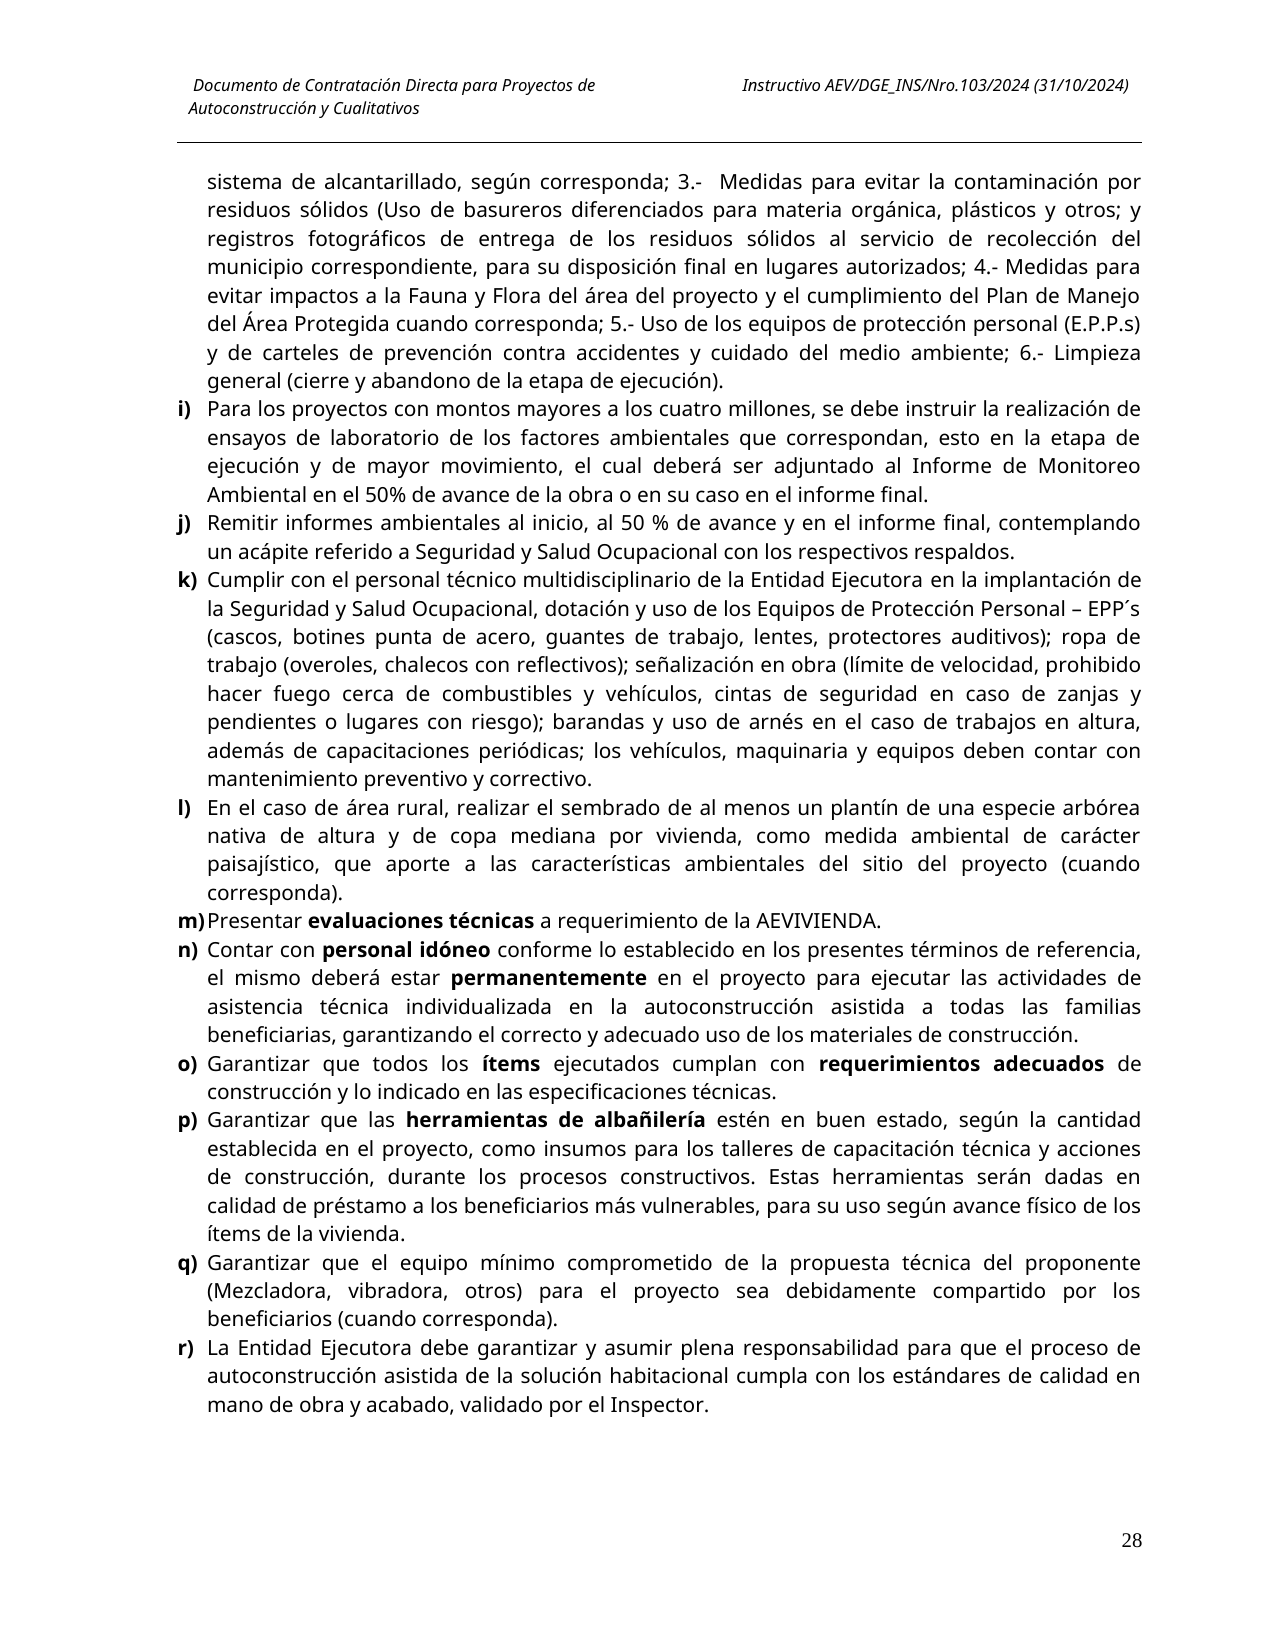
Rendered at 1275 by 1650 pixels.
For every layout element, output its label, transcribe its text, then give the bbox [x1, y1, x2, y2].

list Garantizar que todos los ítems ejecutados cumplan con requerimientos adecuados de construcción y lo indicado en las especificaciones técnicas. [177, 1049, 1142, 1106]
list Garantizar que el equipo mínimo comprometido de la propuesta técnica del proponente (Mezcladora, vibradora, otros) para el proyecto sea debidamente compartido por los beneficiarios (cuando corresponda). [177, 1248, 1142, 1333]
list Remitir informes ambientales al inicio, al 50 % de avance y en el informe final, contemplando un acápite referido a Seguridad y Salud Ocupacional con los respectivos respaldos. [177, 508, 1142, 565]
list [177, 167, 1142, 394]
list La Entidad Ejecutora debe garantizar y asumir plena responsabilidad para que el proceso de autoconstrucción asistida de la solución habitacional cumpla con los estándares de calidad en mano de obra y acabado, validado por el Inspector. [177, 1333, 1142, 1418]
list Garantizar que las herramientas de albañilería estén en buen estado, según la cantidad establecida en el proyecto, como insumos para los talleres de capacitación técnica y acciones de construcción, durante los procesos constructivos. Estas herramientas serán dadas en calidad de préstamo a los beneficiarios más vulnerables, para su uso según avance físico de los ítems de la vivienda. [177, 1106, 1142, 1248]
list Presentar evaluaciones técnicas a requerimiento de la AEVIVIENDA. [177, 906, 1142, 935]
list En el caso de área rural, realizar el sembrado de al menos un plantín de una especie arbórea nativa de altura y de copa mediana por vivienda, como medida ambiental de carácter paisajístico, que aporte a las características ambientales del sitio del proyecto (cuando corresponda). [177, 793, 1142, 906]
list Para los proyectos con montos mayores a los cuatro millones, se debe instruir la realización de ensayos de laboratorio de los factores ambientales que correspondan, esto en la etapa de ejecución y de mayor movimiento, el cual deberá ser adjuntado al Informe de Monitoreo Ambiental en el 50% de avance de la obra o en su caso en el informe final. [177, 394, 1142, 508]
list Contar con personal idóneo conforme lo establecido en los presentes términos de referencia, el mismo deberá estar permanentemente en el proyecto para ejecutar las actividades de asistencia técnica individualizada en la autoconstrucción asistida a todas las familias beneficiarias, garantizando el correcto y adecuado uso de los materiales de construcción. [177, 935, 1142, 1049]
list Cumplir con el personal técnico multidisciplinario de la Entidad Ejecutora en la implantación de la Seguridad y Salud Ocupacional, dotación y uso de los Equipos de Protección Personal – EPP´s (cascos, botines punta de acero, guantes de trabajo, lentes, protectores auditivos); ropa de trabajo (overoles, chalecos con reflectivos); señalización en obra (límite de velocidad, prohibido hacer fuego cerca de combustibles y vehículos, cintas de seguridad en caso de zanjas y pendientes o lugares con riesgo); barandas y uso de arnés en el caso de trabajos en altura, además de capacitaciones periódicas; los vehículos, maquinaria y equipos deben contar con mantenimiento preventivo y correctivo. [177, 565, 1142, 793]
